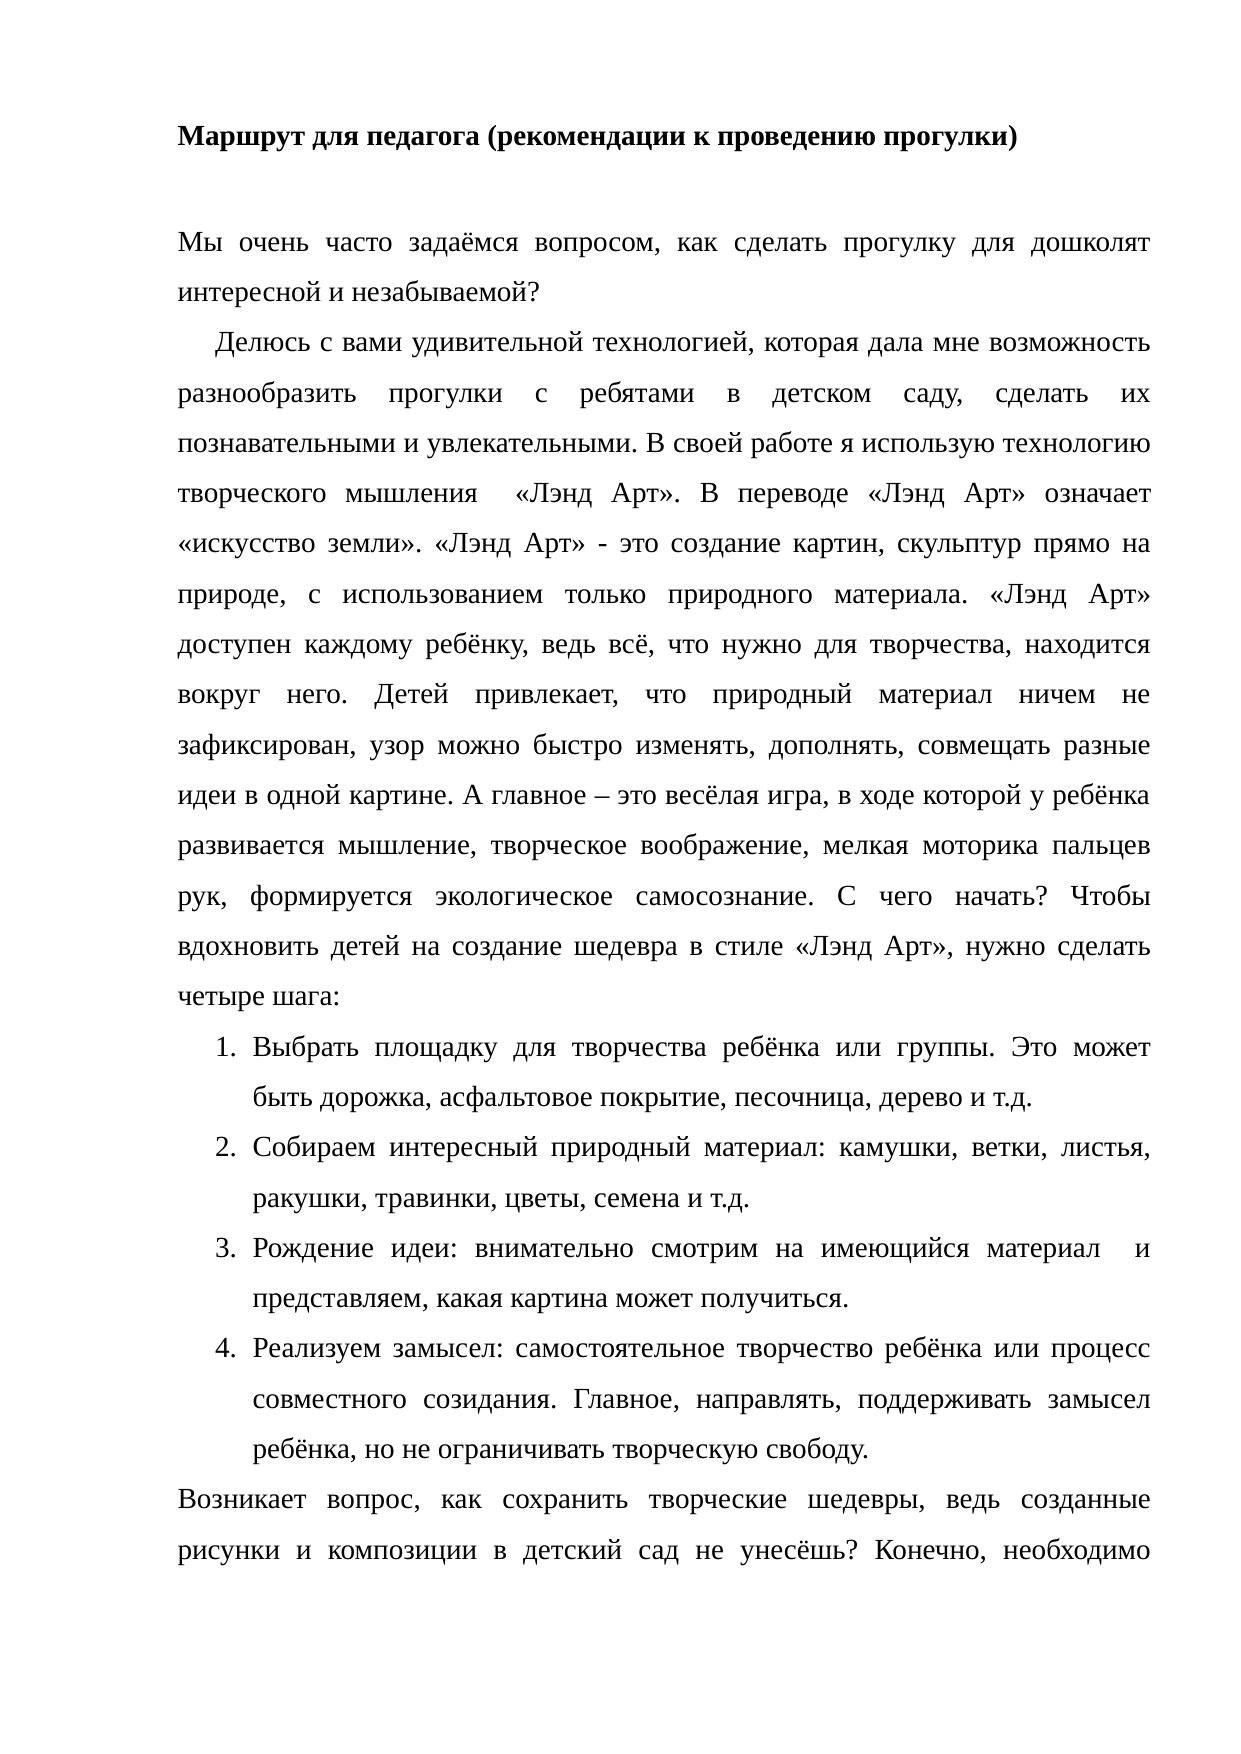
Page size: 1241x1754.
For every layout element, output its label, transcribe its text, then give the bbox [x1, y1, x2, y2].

list Реализуем замысел: самостоятельное творчество ребёнка или процесс совместного созидания. Главное, направлять, поддерживать замысел ребёнка, но не ограничивать творческую свободу. [215, 1331, 1152, 1465]
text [177, 1482, 1152, 1565]
text Мы очень часто задаёмся вопросом, как сделать прогулку для дошколят интересной и незабываемой? [177, 224, 1152, 308]
list Рождение идеи: внимательно смотрим на имеющийся материал и представляем, какая картина может получиться. [215, 1230, 1152, 1314]
list Собираем интересный природный материал: камушки, ветки, листья, ракушки, травинки, цветы, семена и т.д. [215, 1129, 1152, 1213]
text Делюсь с вами удивительной технологией, которая дала мне возможность разнообразить прогулки с ребятами в детском саду, сделать их познавательными и увлекательными. В своей работе я использую технологию творческого мышления «Лэнд Арт». В переводе «Лэнд Арт» означает «искусство земли». «Лэнд Арт» - это создание картин, скульптур прямо на природе, с использованием только природного материала. «Лэнд Арт» доступен каждому ребёнку, ведь всё, что нужно для творчества, находится вокруг него. Детей привлекает, что природный материал ничем не зафиксирован, узор можно быстро изменять, дополнять, совмещать разные идеи в одной картине. А главное – это весёлая игра, в ходе которой у ребёнка развивается мышление, творческое воображение, мелкая моторика пальцев рук, формируется экологическое самосознание. С чего начать? Чтобы вдохновить детей на создание шедевра в стиле «Лэнд Арт», нужно сделать четыре шага: [177, 324, 1152, 1012]
text Маршрут для педагога (рекомендации к проведению прогулки) [177, 118, 1152, 152]
list Выбрать площадку для творчества ребёнка или группы. Это может быть дорожка, асфальтовое покрытие, песочница, дерево и т.д. [215, 1029, 1152, 1113]
